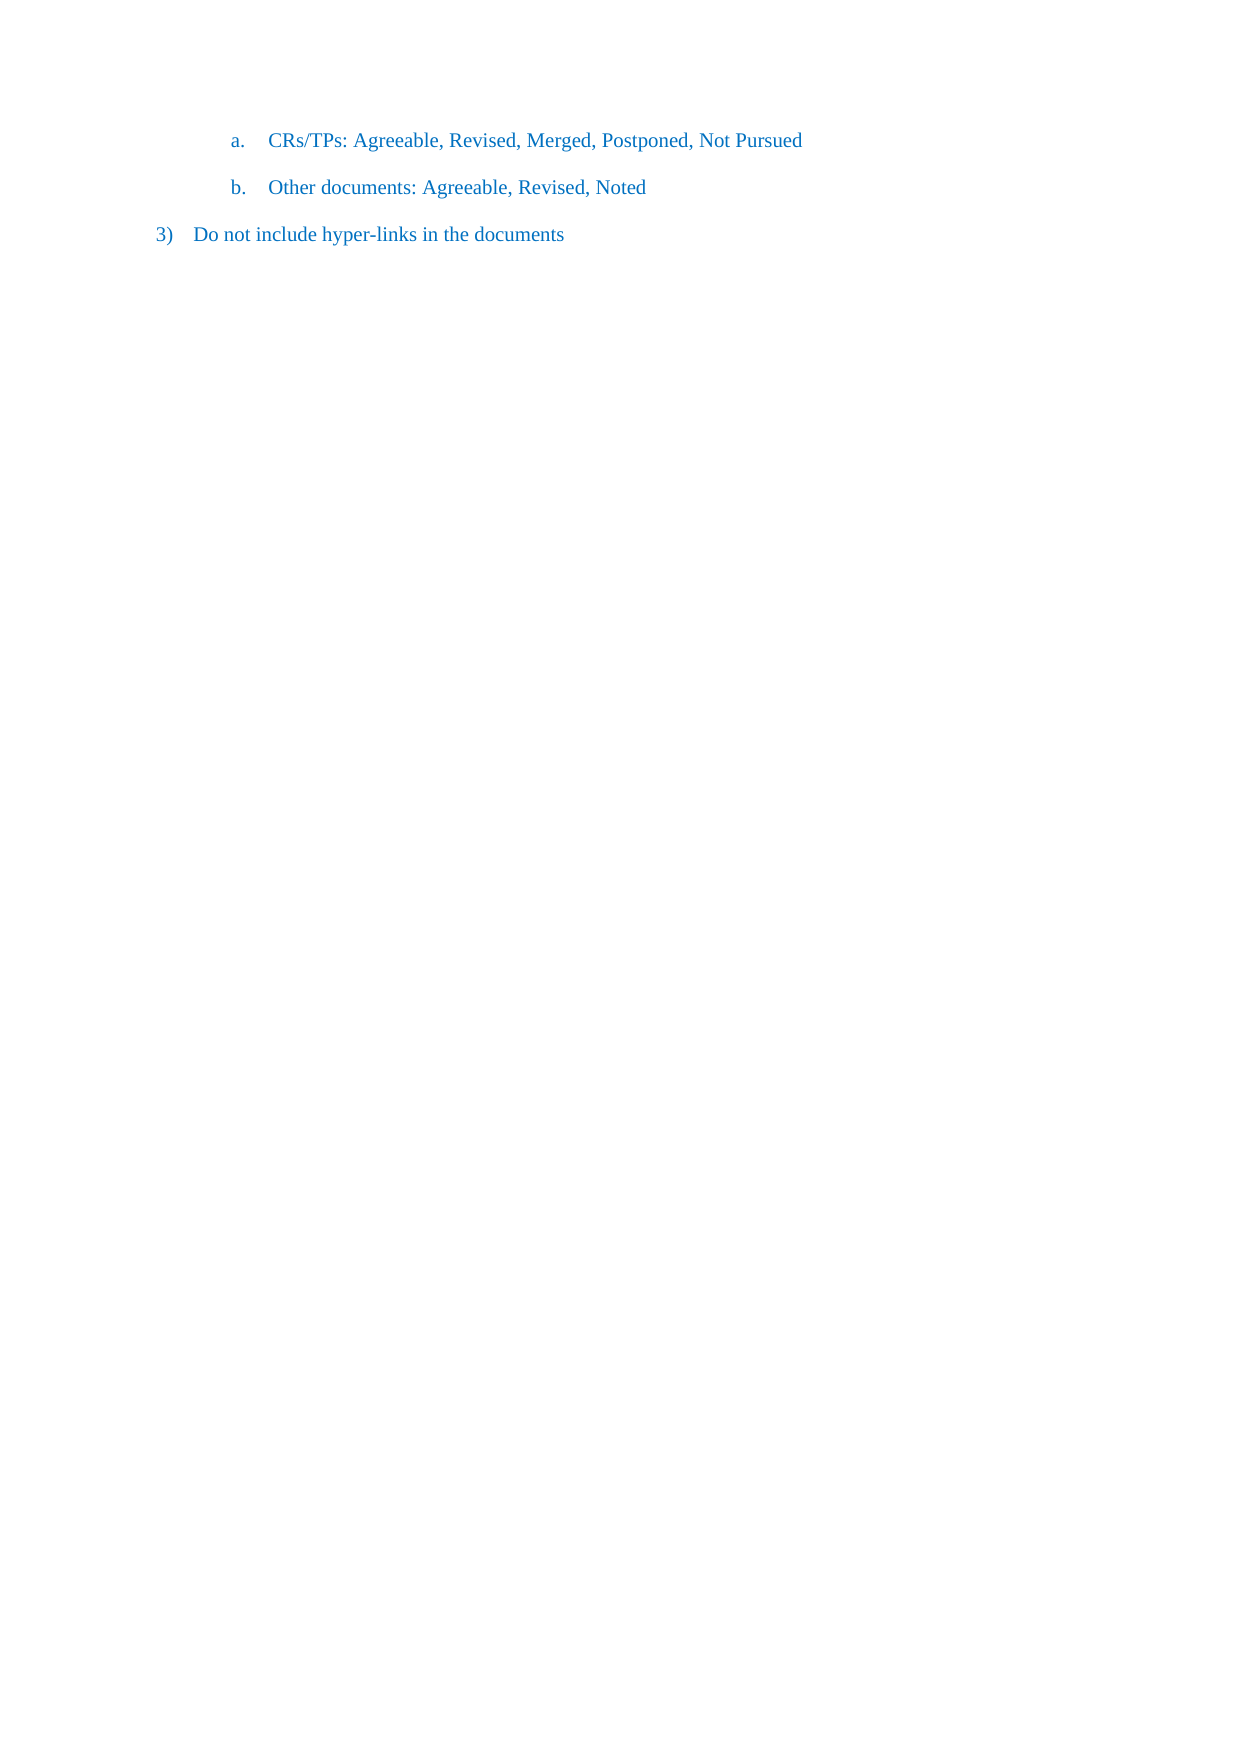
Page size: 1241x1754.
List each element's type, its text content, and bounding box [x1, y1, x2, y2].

list CRs/TPs: Agreeable, Revised, Merged, Postponed, Not Pursued [231, 126, 1122, 154]
list Do not include hyper-links in the documents [156, 220, 1122, 248]
list Other documents: Agreeable, Revised, Noted [231, 173, 1122, 201]
